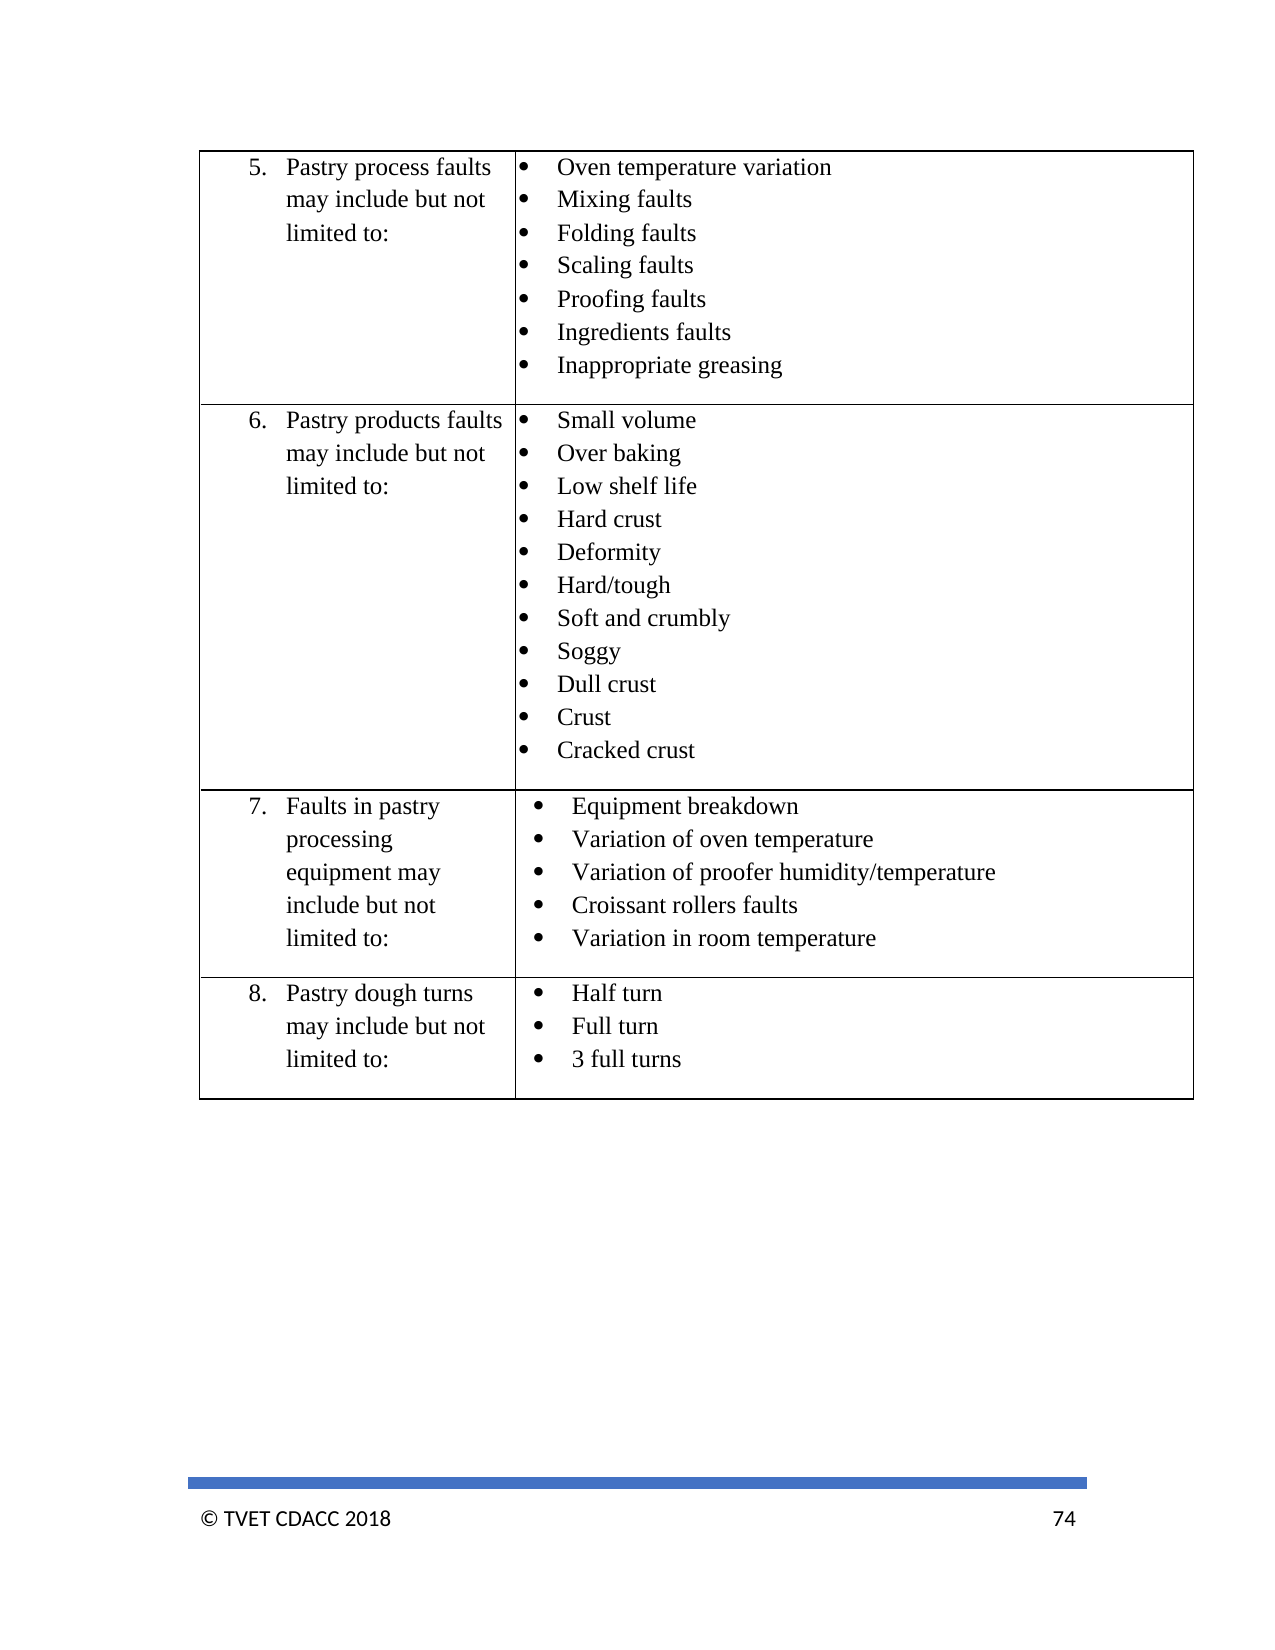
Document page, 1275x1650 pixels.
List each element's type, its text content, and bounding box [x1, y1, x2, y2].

table_cell Pastry dough turns may include but not limited to: [200, 978, 515, 1098]
table_cell Oven temperature variation Mixing faults Folding faults Scaling faults Proofing faults Ingredients faults Inappropriate greasing [516, 152, 1193, 403]
table_cell Equipment breakdown Variation of oven temperature Variation of proofer humidity/temperature Croissant rollers faults Variation in room temperature [516, 791, 1193, 977]
table_cell Faults in pastry processing equipment may include but not limited to: [200, 790, 515, 977]
table_cell Small volume Over baking Low shelf life Hard crust Deformity Hard/tough Soft and crumbly Soggy Dull crust Crust Cracked crust [516, 405, 1193, 789]
table_cell Pastry process faults may include but not limited to: [200, 152, 515, 403]
table_cell Half turn Full turn 3 full turns [516, 978, 1193, 1098]
table_cell Pastry products faults may include but not limited to: [200, 405, 515, 789]
